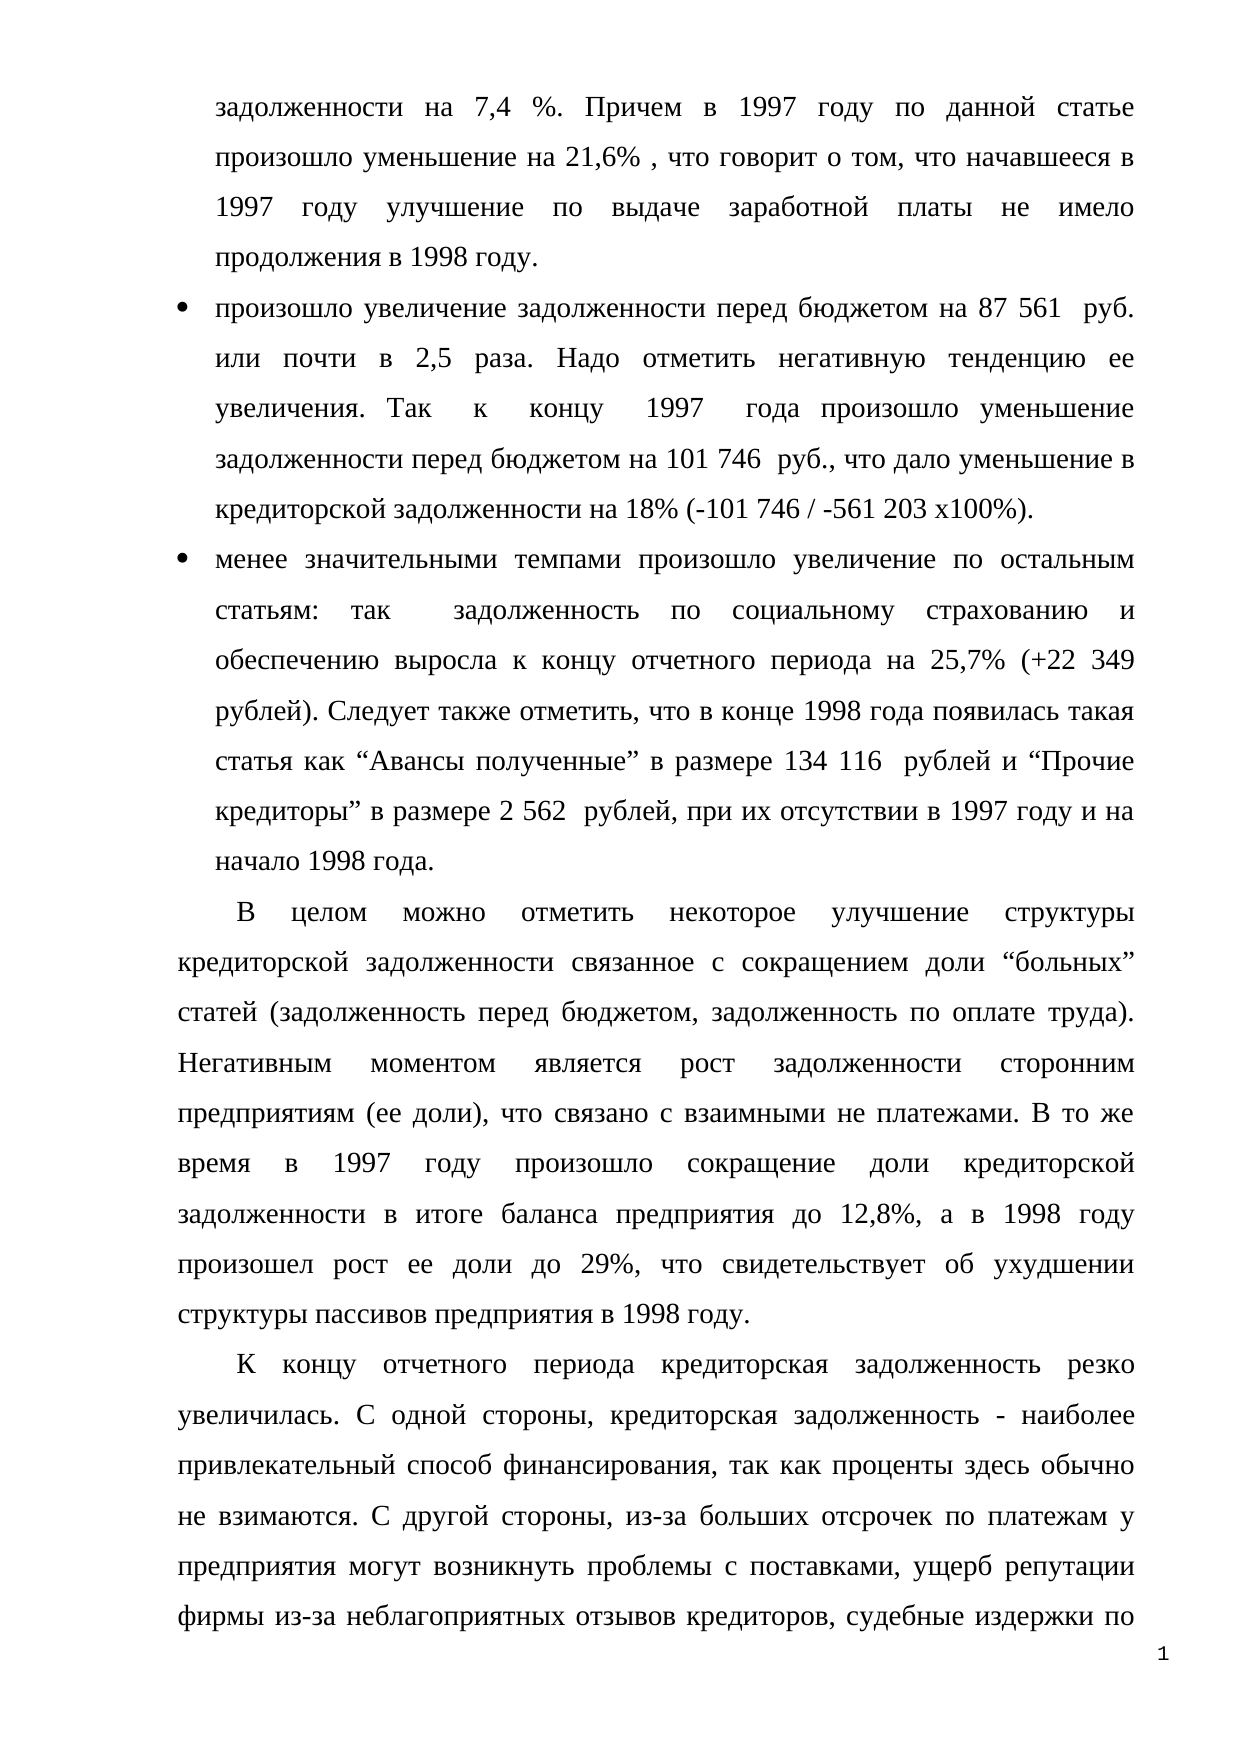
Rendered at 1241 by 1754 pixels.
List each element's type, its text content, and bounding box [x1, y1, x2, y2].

list произошло увеличение задолженности перед бюджетом на 87 561 руб. или почти в 2,5 раза. Надо отметить негативную тенденцию ее увеличения. Так к концу 1997 года произошло уменьшение задолженности перед бюджетом на 101 746 руб., что дало уменьшение в кредиторской задолженности на 18% (-101 746 / -561 203 х100%). [177, 290, 1136, 525]
list менее значительными темпами произошло увеличение по остальным статьям: так задолженность по социальному страхованию и обеспечению выросла к концу отчетного периода на 25,7% (+22 349 рублей). Следует также отметить, что в конце 1998 года появилась такая статья как “Авансы полученные” в размере 134 116 рублей и “Прочие кредиторы” в размере 2 562 рублей, при их отсутствии в 1997 году и на начало 1998 года. [177, 542, 1136, 877]
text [177, 1347, 1136, 1632]
text В целом можно отметить некоторое улучшение структуры кредиторской задолженности связанное с сокращением доли “больных” статей (задолженность перед бюджетом, задолженность по оплате труда). Негативным моментом является рост задолженности сторонним предприятиям (ее доли), что связано с взаимными не платежами. В то же время в 1997 году произошло сокращение доли кредиторской задолженности в итоге баланса предприятия до 12,8%, а в 1998 году произошел рост ее доли до 29%, что свидетельствует об ухудшении структуры пассивов предприятия в 1998 году. [177, 894, 1136, 1330]
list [177, 89, 1136, 273]
